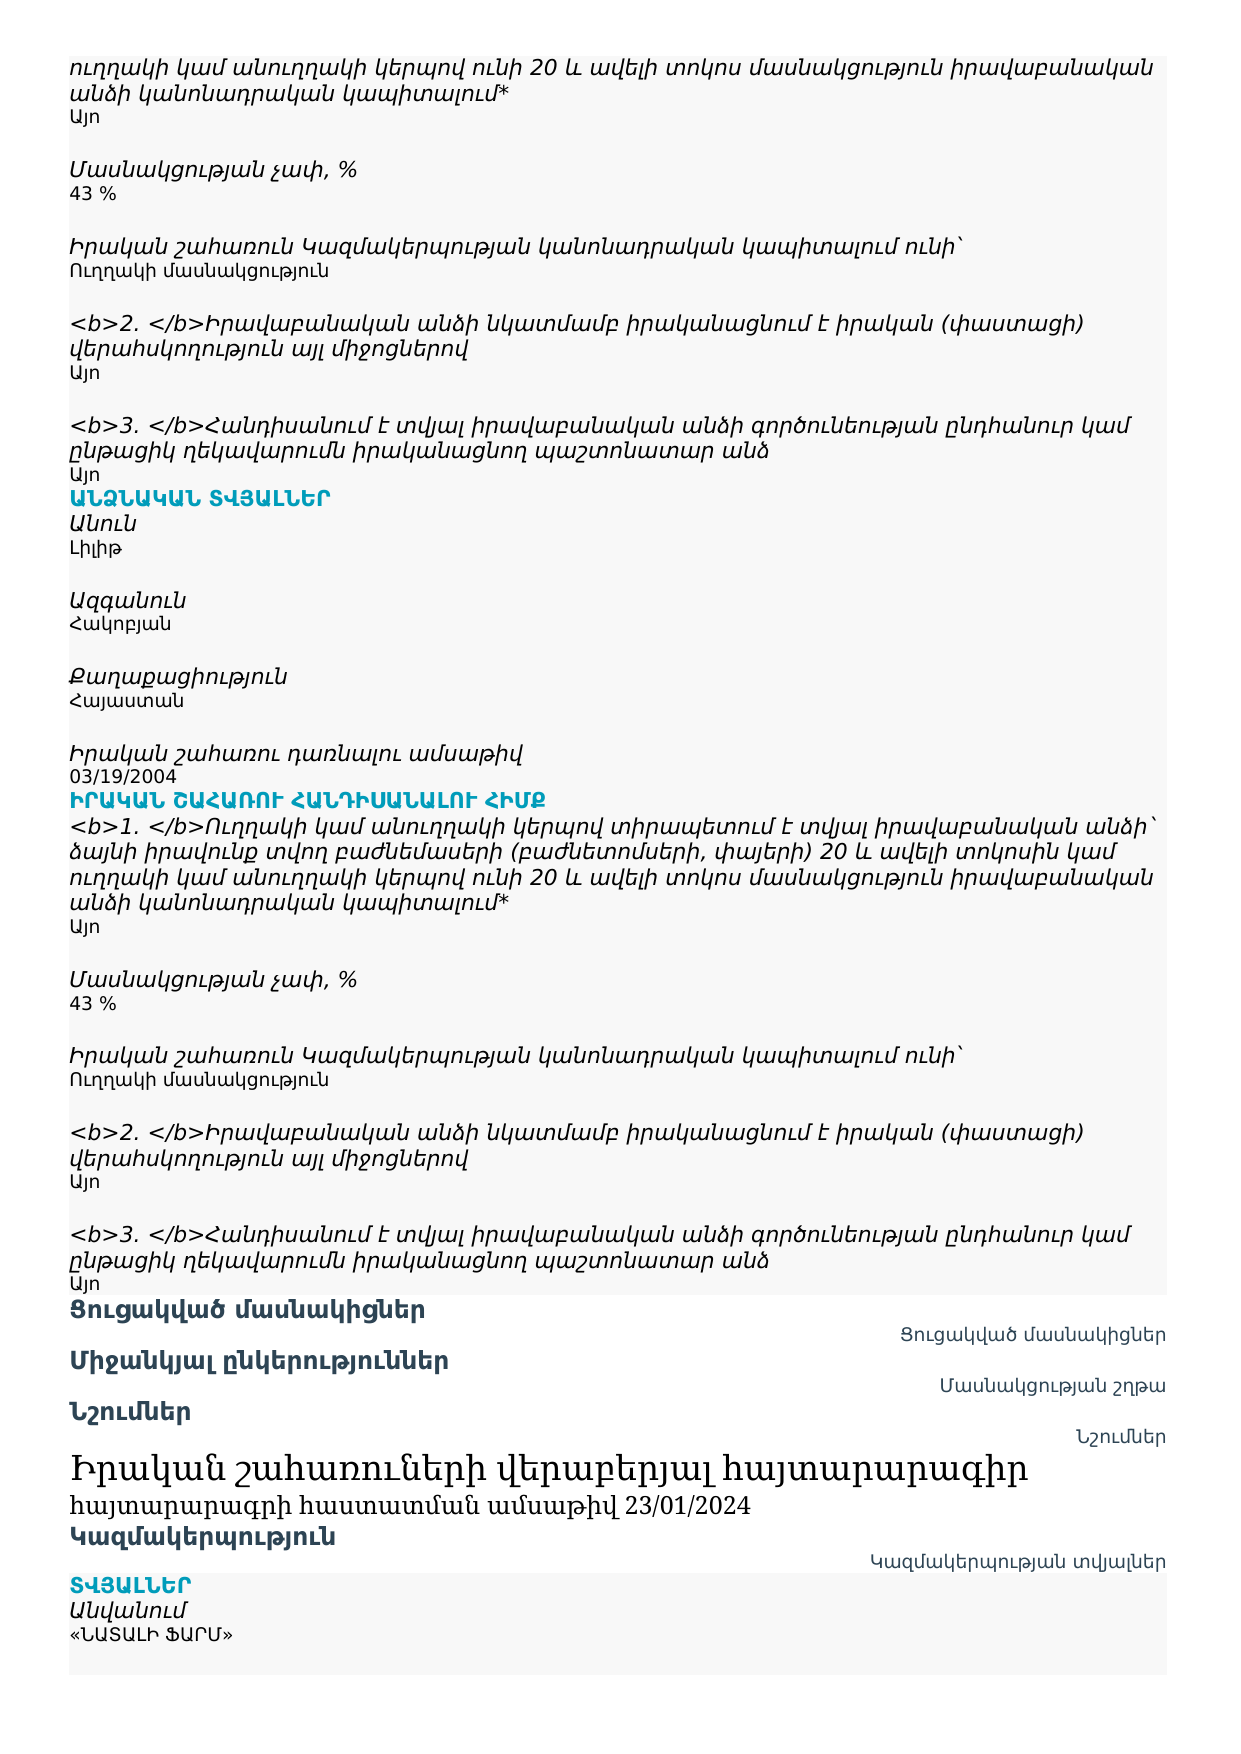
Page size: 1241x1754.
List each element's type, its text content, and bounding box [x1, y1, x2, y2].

text Նշումներ [69, 1397, 1167, 1426]
text 43 % [69, 183, 1167, 205]
text Այո [69, 107, 1167, 128]
text Կազմակերպություն [69, 1522, 1167, 1551]
text Ուղղակի մասնակցություն [69, 260, 1167, 282]
text Հայաստան [69, 690, 1167, 712]
text ՏՎՅԱԼՆԵՐ [69, 1573, 1167, 1598]
text Իրական շահառուն Կազմակերպության կանոնադրական կապիտալում ունի՝ [69, 1043, 1167, 1069]
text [69, 56, 1167, 107]
text 43 % [69, 992, 1167, 1014]
text Մասնակցության չափ, % [69, 967, 1167, 992]
text <b>3. </b>Հանդիսանում է տվյալ իրավաբանական անձի գործունեության ընդհանուր կամ ընթացիկ ղեկավարումն իրականացնող պաշտոնատար անձ [69, 1222, 1167, 1273]
text Ցուցակված մասնակիցներ [69, 1295, 1167, 1324]
text Քաղաքացիություն [69, 664, 1167, 690]
text Կազմակերպության տվյալներ [69, 1551, 1167, 1573]
text Անվանում [69, 1598, 1167, 1624]
text Իրական շահառու դառնալու ամսաթիվ [69, 741, 1167, 766]
text Մասնակցության շղթա [69, 1375, 1167, 1397]
text Միջանկյալ ընկերություններ [69, 1346, 1167, 1375]
text Մասնակցության չափ, % [69, 158, 1167, 183]
text ԻՐԱԿԱՆ ՇԱՀԱՌՈՒ ՀԱՆԴԻՍԱՆԱԼՈՒ ՀԻՄՔ [69, 788, 1167, 814]
text Լիլիթ [69, 537, 1167, 559]
text Ազգանուն [69, 588, 1167, 613]
text <b>3. </b>Հանդիսանում է տվյալ իրավաբանական անձի գործունեության ընդհանուր կամ ընթացիկ ղեկավարումն իրականացնող պաշտոնատար անձ [69, 413, 1167, 464]
text հայտարարագրի հաստատման ամսաթիվ 23/01/2024 [69, 1488, 1167, 1522]
text ԱՆՁՆԱԿԱՆ ՏՎՅԱԼՆԵՐ [69, 486, 1167, 511]
text <b>2. </b>Իրավաբանական անձի նկատմամբ իրականացնում է իրական (փաստացի) վերահսկողություն այլ միջոցներով [69, 1120, 1167, 1171]
text Իրական շահառուների վերաբերյալ հայտարարագիր [69, 1448, 1167, 1488]
text Հակոբյան [69, 613, 1167, 635]
text Այո [69, 1273, 1167, 1295]
text 03/19/2004 [69, 766, 1167, 788]
text <b>2. </b>Իրավաբանական անձի նկատմամբ իրականացնում է իրական (փաստացի) վերահսկողություն այլ միջոցներով [69, 311, 1167, 362]
text Ցուցակված մասնակիցներ [69, 1324, 1167, 1346]
text Անուն [69, 511, 1167, 537]
text Նշումներ [69, 1426, 1167, 1448]
text «ՆԱՏԱԼԻ ՖԱՐՄ» [69, 1624, 1167, 1646]
text Ուղղակի մասնակցություն [69, 1069, 1167, 1091]
text Այո [69, 464, 1167, 486]
text Այո [69, 362, 1167, 384]
text Այո [69, 1171, 1167, 1193]
text Իրական շահառուն Կազմակերպության կանոնադրական կապիտալում ունի՝ [69, 234, 1167, 260]
text Այո [69, 916, 1167, 938]
